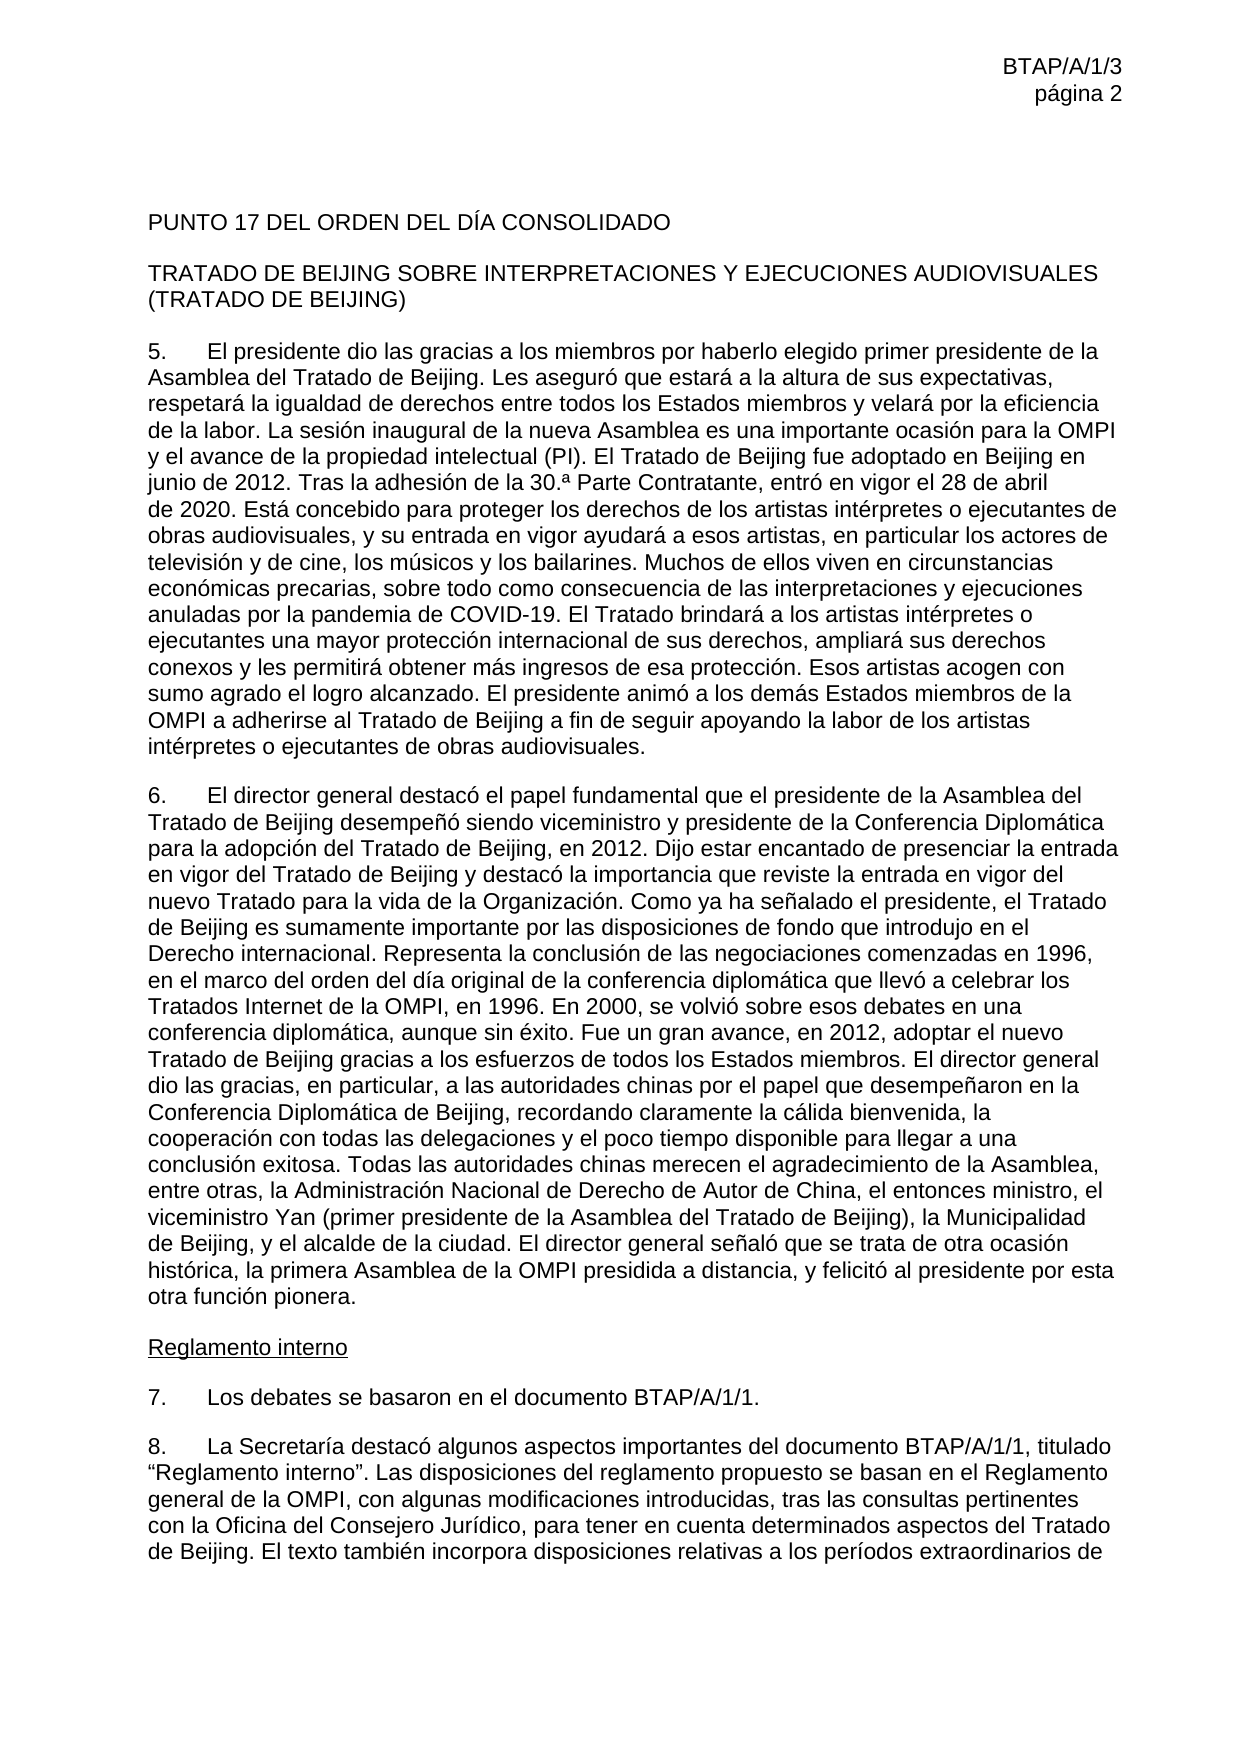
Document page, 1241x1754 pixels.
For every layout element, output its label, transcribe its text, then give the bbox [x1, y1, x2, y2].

text El presidente dio las gracias a los miembros por haberlo elegido primer presidente de la Asamblea del Tratado de Beijing. Les aseguró que estará a la altura de sus expectativas, respetará la igualdad de derechos entre todos los Estados miembros y velará por la eficiencia de la labor. La sesión inaugural de la nueva Asamblea es una importante ocasión para la OMPI y el avance de la propiedad intelectual (PI). El Tratado de Beijing fue adoptado en Beijing en junio de 2012. Tras la adhesión de la 30.ª Parte Contratante, entró en vigor el 28 de abril de 2020. Está concebido para proteger los derechos de los artistas intérpretes o ejecutantes de obras audiovisuales, y su entrada en vigor ayudará a esos artistas, en particular los actores de televisión y de cine, los músicos y los bailarines. Muchos de ellos viven en circunstancias económicas precarias, sobre todo como consecuencia de las interpretaciones y ejecuciones anuladas por la pandemia de COVID-19. El Tratado brindará a los artistas intérpretes o ejecutantes una mayor protección internacional de sus derechos, ampliará sus derechos conexos y les permitirá obtener más ingresos de esa protección. Esos artistas acogen con sumo agrado el logro alcanzado. El presidente animó a los demás Estados miembros de la OMPI a adherirse al Tratado de Beijing a fin de seguir apoyando la labor de los artistas intérpretes o ejecutantes de obras audiovisuales. [148, 338, 1122, 759]
subtitle Reglamento interno [148, 1334, 1122, 1361]
subtitle PUNTO 17 DEL ORDEN DEL DÍA CONSOLIDADO [148, 208, 1122, 235]
text Los debates se basaron en el documento BTAP/A/1/1. [148, 1383, 1122, 1410]
text El director general destacó el papel fundamental que el presidente de la Asamblea del Tratado de Beijing desempeñó siendo viceministro y presidente de la Conferencia Diplomática para la adopción del Tratado de Beijing, en 2012. Dijo estar encantado de presenciar la entrada en vigor del Tratado de Beijing y destacó la importancia que reviste la entrada en vigor del nuevo Tratado para la vida de la Organización. Como ya ha señalado el presidente, el Tratado de Beijing es sumamente importante por las disposiciones de fondo que introdujo en el Derecho internacional. Representa la conclusión de las negociaciones comenzadas en 1996, en el marco del orden del día original de la conferencia diplomática que llevó a celebrar los Tratados Internet de la OMPI, en 1996. En 2000, se volvió sobre esos debates en una conferencia diplomática, aunque sin éxito. Fue un gran avance, en 2012, adoptar el nuevo Tratado de Beijing gracias a los esfuerzos de todos los Estados miembros. El director general dio las gracias, en particular, a las autoridades chinas por el papel que desempeñaron en la Conferencia Diplomática de Beijing, recordando claramente la cálida bienvenida, la cooperación con todas las delegaciones y el poco tiempo disponible para llegar a una conclusión exitosa. Todas las autoridades chinas merecen el agradecimiento de la Asamblea, entre otras, la Administración Nacional de Derecho de Autor de China, el entonces ministro, el viceministro Yan (primer presidente de la Asamblea del Tratado de Beijing), la Municipalidad de Beijing, y el alcalde de la ciudad. El director general señaló que se trata de otra ocasión histórica, la primera Asamblea de la OMPI presidida a distancia, y felicitó al presidente por esta otra función pionera. [148, 782, 1122, 1309]
subtitle TRATADO DE BEIJING SOBRE INTERPRETACIONES Y EJECUCIONES AUDIOVISUALES (TRATADO DE BEIJING) [148, 260, 1122, 313]
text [148, 1433, 1122, 1564]
